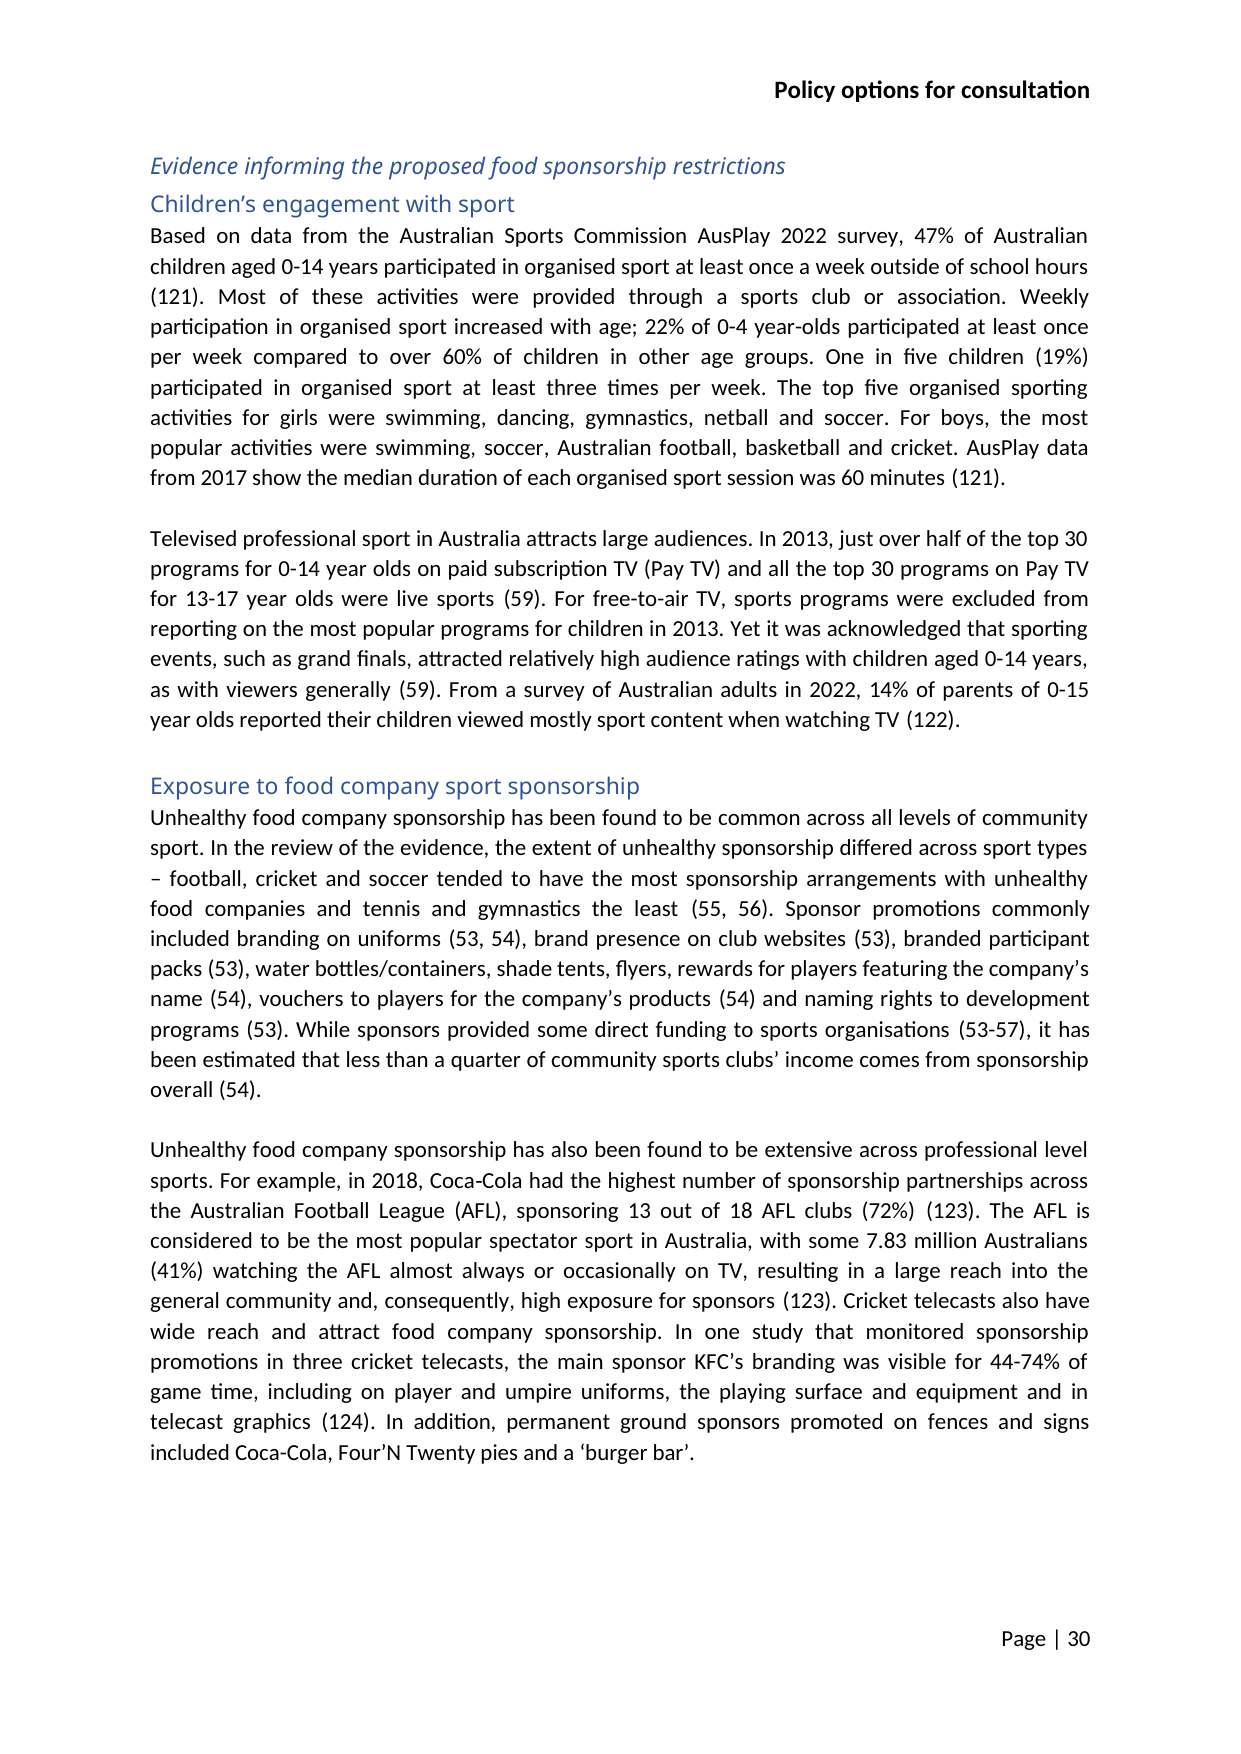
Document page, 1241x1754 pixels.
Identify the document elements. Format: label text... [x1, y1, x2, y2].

text Unhealthy food company sponsorship has been found to be common across all levels of community sport. In the review of the evidence, the extent of unhealthy sponsorship differed across sport types – football, cricket and soccer tended to have the most sponsorship arrangements with unhealthy food companies and tennis and gymnastics the least (55, 56). Sponsor promotions commonly included branding on uniforms (53, 54), brand presence on club websites (53), branded participant packs (53), water bottles/containers, shade tents, flyers, rewards for players featuring the company’s name (54), vouchers to players for the company’s products (54) and naming rights to development programs (53). While sponsors provided some direct funding to sports organisations (53-57), it has been estimated that less than a quarter of community sports clubs’ income comes from sponsorship overall (54). [150, 803, 1090, 1103]
subtitle Exposure to food company sport sponsorship [150, 769, 1090, 801]
text Based on data from the Australian Sports Commission AusPlay 2022 survey, 47% of Australian children aged 0-14 years participated in organised sport at least once a week outside of school hours (121). Most of these activities were provided through a sports club or association. Weekly participation in organised sport increased with age; 22% of 0-4 year-olds participated at least once per week compared to over 60% of children in other age groups. One in five children (19%) participated in organised sport at least three times per week. The top five organised sporting activities for girls were swimming, dancing, gymnastics, netball and soccer. For boys, the most popular activities were swimming, soccer, Australian football, basketball and cricket. AusPlay data from 2017 show the median duration of each organised sport session was 60 minutes (121). [150, 222, 1090, 491]
subtitle Children’s engagement with sport [150, 188, 1090, 219]
text Televised professional sport in Australia attracts large audiences. In 2013, just over half of the top 30 programs for 0-14 year olds on paid subscription TV (Pay TV) and all the top 30 programs on Pay TV for 13-17 year olds were live sports (59). For free-to-air TV, sports programs were excluded from reporting on the most popular programs for children in 2013. Yet it was acknowledged that sporting events, such as grand finals, attracted relatively high audience ratings with children aged 0-14 years, as with viewers generally (59). From a survey of Australian adults in 2022, 14% of parents of 0-15 year olds reported their children viewed mostly sport content when watching TV (122). [150, 524, 1090, 733]
text Unhealthy food company sponsorship has also been found to be extensive across professional level sports. For example, in 2018, Coca‐Cola had the highest number of sponsorship partnerships across the Australian Football League (AFL), sponsoring 13 out of 18 AFL clubs (72%) (123). The AFL is considered to be the most popular spectator sport in Australia, with some 7.83 million Australians (41%) watching the AFL almost always or occasionally on TV, resulting in a large reach into the general community and, consequently, high exposure for sponsors (123). Cricket telecasts also have wide reach and attract food company sponsorship. In one study that monitored sponsorship promotions in three cricket telecasts, the main sponsor KFC’s branding was visible for 44-74% of game time, including on player and umpire uniforms, the playing surface and equipment and in telecast graphics (124). In addition, permanent ground sponsors promoted on fences and signs included Coca-Cola, Four’N Twenty pies and a ‘burger bar’. [150, 1136, 1090, 1466]
subtitle Evidence informing the proposed food sponsorship restrictions [150, 150, 1090, 181]
